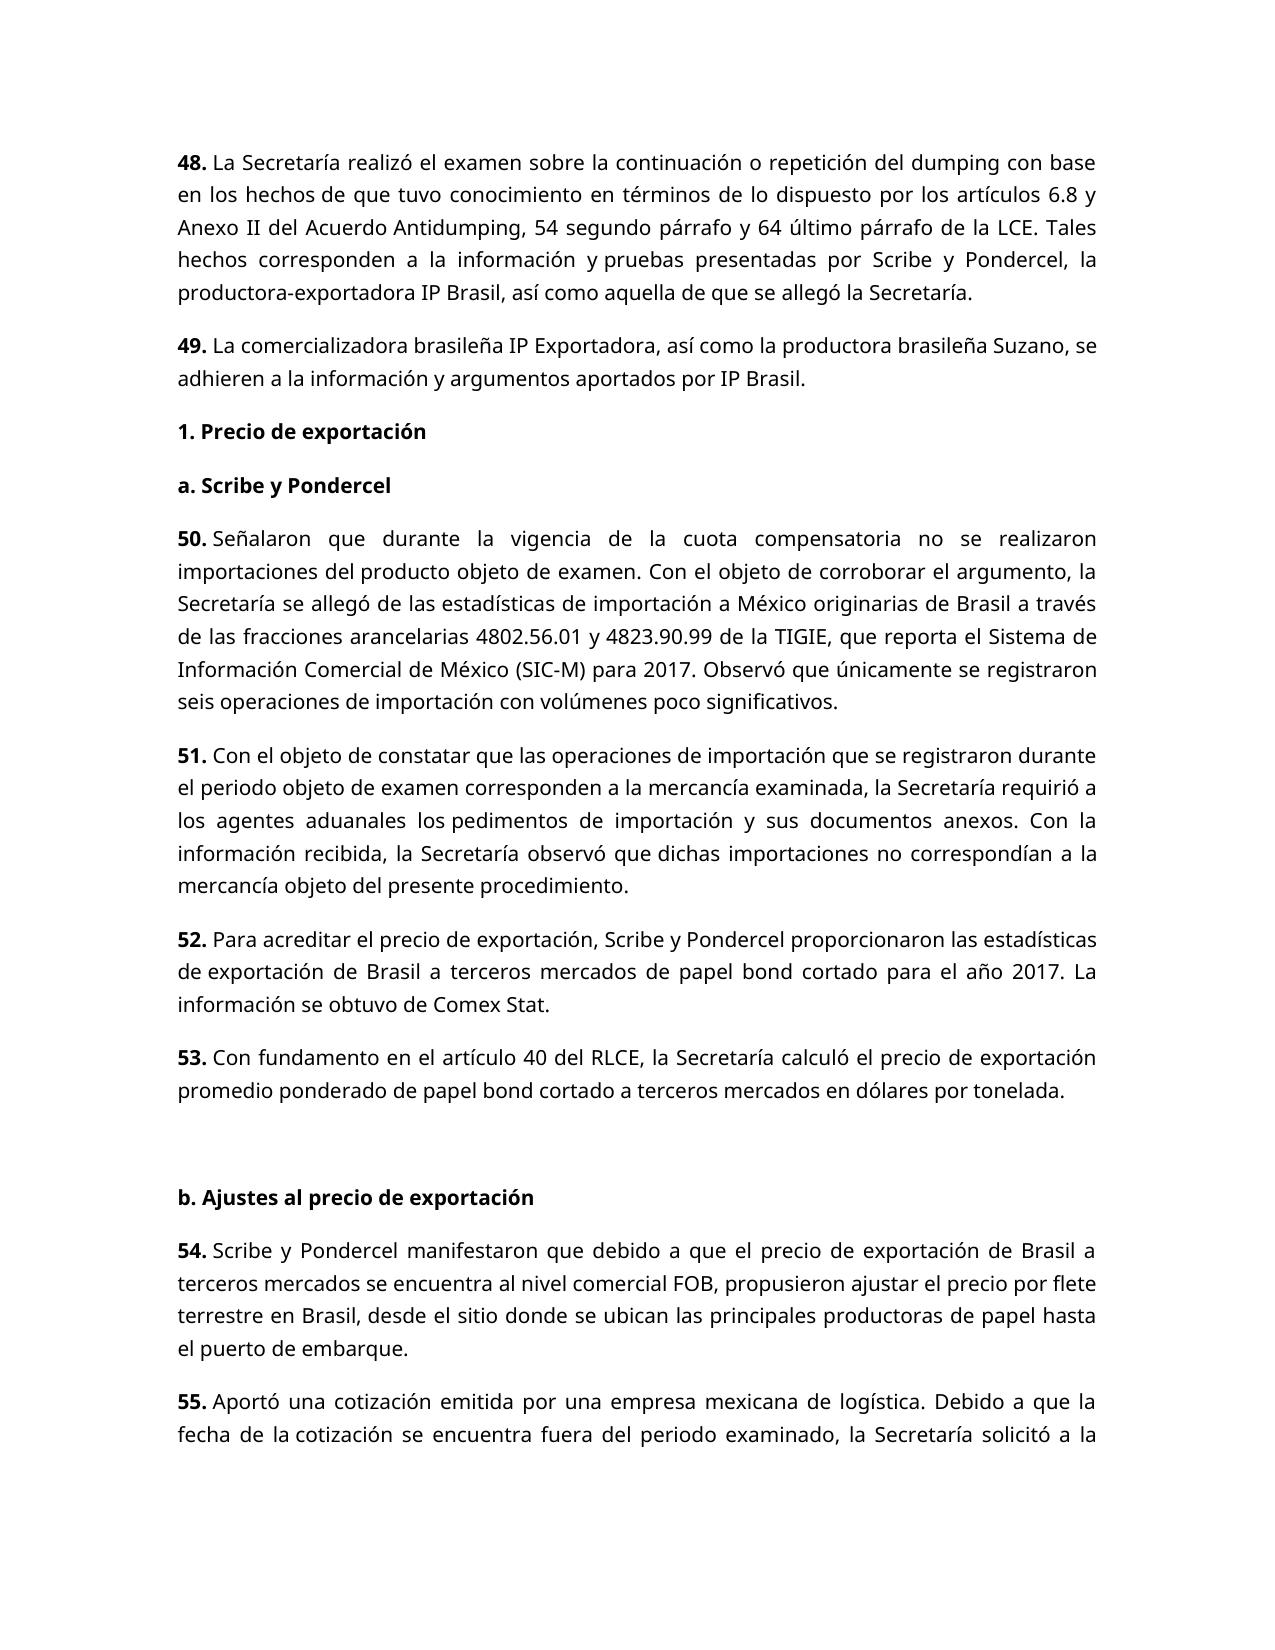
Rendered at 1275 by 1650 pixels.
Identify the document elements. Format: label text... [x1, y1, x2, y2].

text 53. Con fundamento en el artículo 40 del RLCE, la Secretaría calculó el precio de exportación promedio ponderado de papel bond cortado a terceros mercados en dólares por tonelada. [177, 1043, 1098, 1104]
text 52. Para acreditar el precio de exportación, Scribe y Pondercel proporcionaron las estadísticas de exportación de Brasil a terceros mercados de papel bond cortado para el año 2017. La información se obtuvo de Comex Stat. [177, 925, 1098, 1018]
text 54. Scribe y Pondercel manifestaron que debido a que el precio de exportación de Brasil a terceros mercados se encuentra al nivel comercial FOB, propusieron ajustar el precio por flete terrestre en Brasil, desde el sitio donde se ubican las principales productoras de papel hasta el puerto de embarque. [177, 1236, 1098, 1362]
text a. Scribe y Pondercel [177, 471, 1098, 499]
text 51. Con el objeto de constatar que las operaciones de importación que se registraron durante el periodo objeto de examen corresponden a la mercancía examinada, la Secretaría requirió a los agentes aduanales los pedimentos de importación y sus documentos anexos. Con la información recibida, la Secretaría observó que dichas importaciones no correspondían a la mercancía objeto del presente procedimiento. [177, 741, 1098, 900]
text 1. Precio de exportación [177, 417, 1098, 446]
text 48. La Secretaría realizó el examen sobre la continuación o repetición del dumping con base en los hechos de que tuvo conocimiento en términos de lo dispuesto por los artículos 6.8 y Anexo II del Acuerdo Antidumping, 54 segundo párrafo y 64 último párrafo de la LCE. Tales hechos corresponden a la información y pruebas presentadas por Scribe y Pondercel, la productora-exportadora IP Brasil, así como aquella de que se allegó la Secretaría. [177, 148, 1098, 306]
text 50. Señalaron que durante la vigencia de la cuota compensatoria no se realizaron importaciones del producto objeto de examen. Con el objeto de corroborar el argumento, la Secretaría se allegó de las estadísticas de importación a México originarias de Brasil a través de las fracciones arancelarias 4802.56.01 y 4823.90.99 de la TIGIE, que reporta el Sistema de Información Comercial de México (SIC-M) para 2017. Observó que únicamente se registraron seis operaciones de importación con volúmenes poco significativos. [177, 524, 1098, 716]
text b. Ajustes al precio de exportación [177, 1183, 1098, 1211]
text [177, 1387, 1098, 1448]
text 49. La comercializadora brasileña IP Exportadora, así como la productora brasileña Suzano, se adhieren a la información y argumentos aportados por IP Brasil. [177, 331, 1098, 392]
